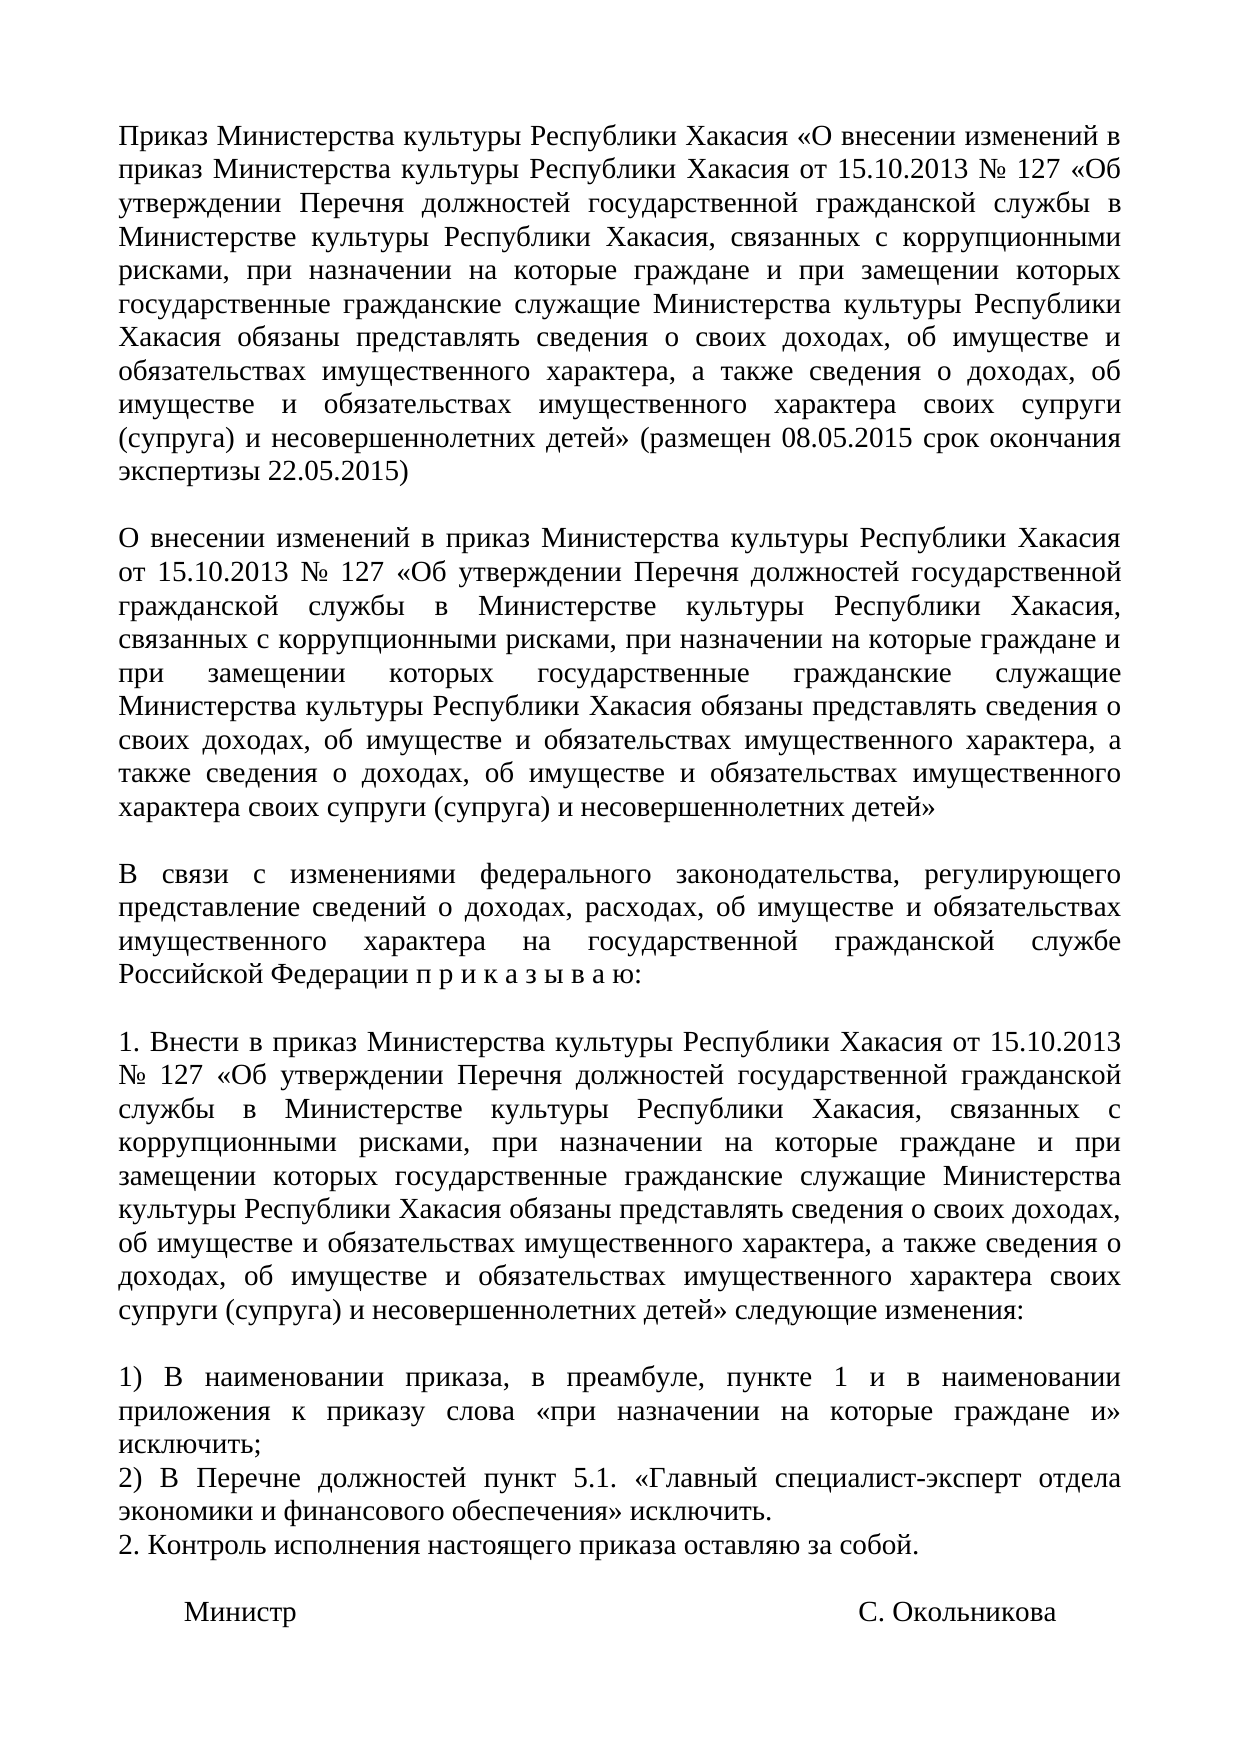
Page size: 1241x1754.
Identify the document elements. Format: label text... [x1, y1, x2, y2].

text 1. Внести в приказ Министерства культуры Республики Хакасия от 15.10.2013 № 127 «Об утверждении Перечня должностей государственной гражданской службы в Министерстве культуры Республики Хакасия, связанных с коррупционными рисками, при назначении на которые граждане и при замещении которых государственные гражданские служащие Министерства культуры Республики Хакасия обязаны представлять сведения о своих доходах, об имуществе и обязательствах имущественного характера, а также сведения о доходах, об имуществе и обязательствах имущественного характера своих супруги (супруга) и несовершеннолетних детей» следующие изменения: [118, 1024, 1122, 1326]
text О внесении изменений в приказ Министерства культуры Республики Хакасия от 15.10.2013 № 127 «Об утверждении Перечня должностей государственной гражданской службы в Министерстве культуры Республики Хакасия, связанных с коррупционными рисками, при назначении на которые граждане и при замещении которых государственные гражданские служащие Министерства культуры Республики Хакасия обязаны представлять сведения о своих доходах, об имуществе и обязательствах имущественного характера, а также сведения о доходах, об имуществе и обязательствах имущественного характера своих супруги (супруга) и несовершеннолетних детей» [118, 521, 1122, 822]
text Министр С. Окольникова [118, 1594, 1122, 1627]
text 2) В Перечне должностей пункт 5.1. «Главный специалист-эксперт отдела экономики и финансового обеспечения» исключить. [118, 1460, 1122, 1527]
text В связи с изменениями федерального законодательства, регулирующего представление сведений о доходах, расходах, об имуществе и обязательствах имущественного характера на государственной гражданской службе Российской Федерации п р и к а з ы в а ю: [118, 856, 1122, 990]
text 2. Контроль исполнения настоящего приказа оставляю за собой. [118, 1527, 1122, 1560]
text Приказ Министерства культуры Республики Хакасия «О внесении изменений в приказ Министерства культуры Республики Хакасия от 15.10.2013 № 127 «Об утверждении Перечня должностей государственной гражданской службы в Министерстве культуры Республики Хакасия, связанных с коррупционными рисками, при назначении на которые граждане и при замещении которых государственные гражданские служащие Министерства культуры Республики Хакасия обязаны представлять сведения о своих доходах, об имуществе и обязательствах имущественного характера, а также сведения о доходах, об имуществе и обязательствах имущественного характера своих супруги (супруга) и несовершеннолетних детей» (размещен 08.05.2015 срок окончания экспертизы 22.05.2015) [118, 118, 1122, 487]
text 1) В наименовании приказа, в преамбуле, пункте 1 и в наименовании приложения к приказу слова «при назначении на которые граждане и» исключить; [118, 1359, 1122, 1460]
